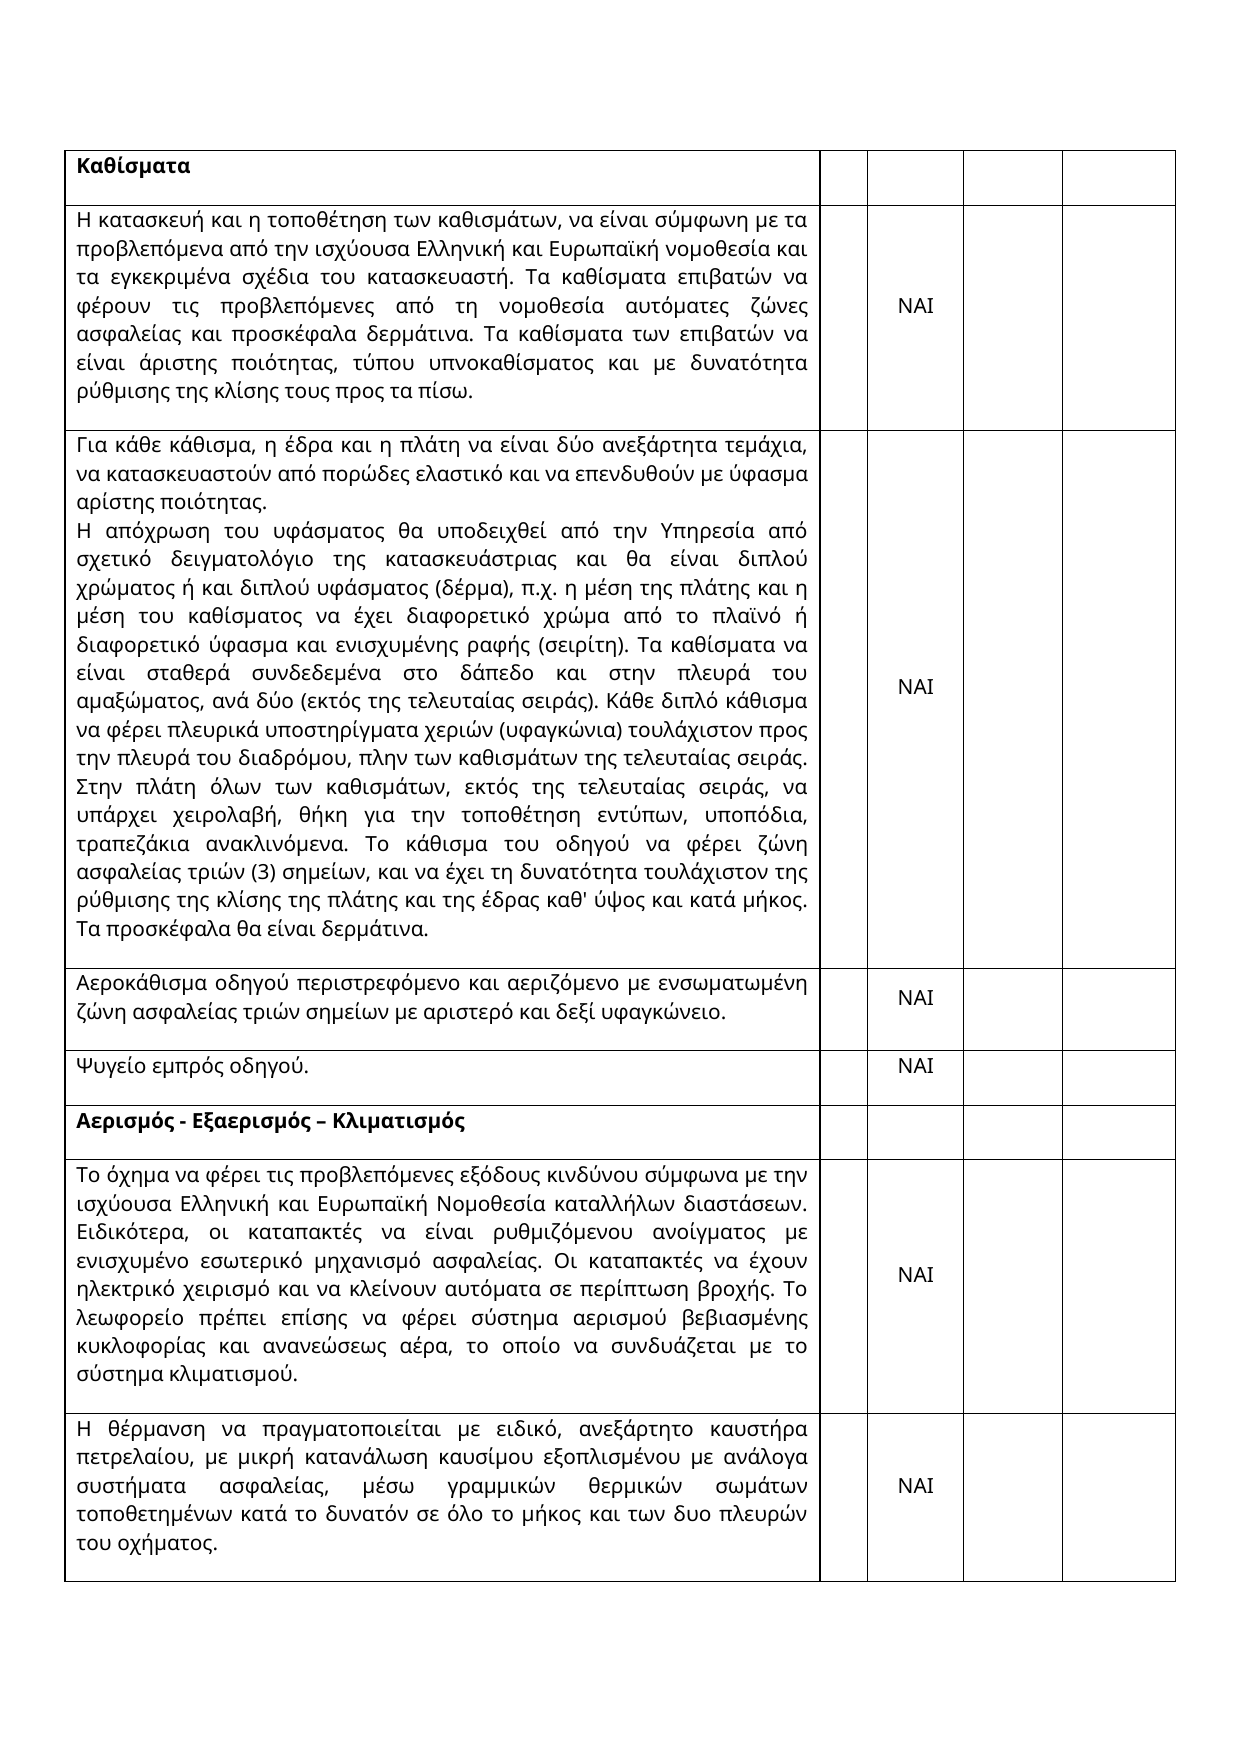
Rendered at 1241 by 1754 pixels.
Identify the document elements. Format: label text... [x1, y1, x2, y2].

table_cell Το όχημα να φέρει τις προβλεπόμενες εξόδους κινδύνου σύμφωνα με την ισχύουσα Ελληνική και Ευρωπαϊκή Νομοθεσία καταλλήλων διαστάσεων. Ειδικότερα, οι καταπακτές να είναι ρυθμιζόμενου ανοίγματος με ενισχυμένο εσωτερικό μηχανισμό ασφαλείας. Οι καταπακτές να έχουν ηλεκτρικό χειρισμό και να κλείνουν αυτόματα σε περίπτωση βροχής. Το λεωφορείο πρέπει επίσης να φέρει σύστημα αερισμού βεβιασμένης κυκλοφορίας και ανανεώσεως αέρα, το οποίο να συνδυάζεται με το σύστημα κλιματισμού. [66, 1160, 819, 1413]
table_cell [1063, 431, 1175, 967]
table_cell ΝΑΙ [868, 969, 963, 1050]
table_cell Η θέρμανση να πραγματοποιείται με ειδικό, ανεξάρτητο καυστήρα πετρελαίου, με μικρή κατανάλωση καυσίμου εξοπλισμένου με ανάλογα συστήματα ασφαλείας, μέσω γραμμικών θερμικών σωμάτων τοποθετημένων κατά το δυνατόν σε όλο το μήκος και των δυο πλευρών του οχήματος. [66, 1414, 819, 1581]
table_cell [1063, 1160, 1175, 1413]
table_cell [821, 1160, 867, 1413]
table_cell [964, 1414, 1062, 1581]
table_cell [868, 1106, 963, 1159]
table_cell [964, 151, 1062, 204]
table_cell Αερισμός - Εξαερισμός – Κλιματισμός [66, 1106, 819, 1159]
table_cell [821, 431, 867, 967]
table_cell [821, 1051, 867, 1105]
table_cell [964, 969, 1062, 1050]
table_cell ΝΑΙ [868, 431, 963, 967]
table_cell [821, 151, 867, 204]
table_cell [964, 431, 1062, 967]
table_cell [868, 151, 963, 204]
table_cell ΝΑΙ [868, 1160, 963, 1413]
table_cell [821, 969, 867, 1050]
table_cell Η κατασκευή και η τοποθέτηση των καθισμάτων, να είναι σύμφωνη με τα προβλεπόμενα από την ισχύουσα Ελληνική και Ευρωπαϊκή νομοθεσία και τα εγκεκριμένα σχέδια του κατασκευαστή. Τα καθίσματα επιβατών να φέρουν τις προβλεπόμενες από τη νομοθεσία αυτόματες ζώνες ασφαλείας και προσκέφαλα δερμάτινα. Τα καθίσματα των επιβατών να είναι άριστης ποιότητας, τύπου υπνοκαθίσματος και με δυνατότητα ρύθμισης της κλίσης τους προς τα πίσω. [66, 206, 819, 429]
table_cell [1063, 1106, 1175, 1159]
table_cell Για κάθε κάθισμα, η έδρα και η πλάτη να είναι δύο ανεξάρτητα τεμάχια, να κατασκευαστούν από πορώδες ελαστικό και να επενδυθούν με ύφασμα αρίστης ποιότητας. Η απόχρωση του υφάσματος θα υποδειχθεί από την Υπηρεσία από σχετικό δειγματολόγιο της κατασκευάστριας και θα είναι διπλού χρώματος ή και διπλού υφάσματος (δέρμα), π.χ. η μέση της πλάτης και η μέση του καθίσματος να έχει διαφορετικό χρώμα από το πλαϊνό ή διαφορετικό ύφασμα και ενισχυμένης ραφής (σειρίτη). Τα καθίσματα να είναι σταθερά συνδεδεμένα στο δάπεδο και στην πλευρά του αμαξώματος, ανά δύο (εκτός της τελευταίας σειράς). Κάθε διπλό κάθισμα να φέρει πλευρικά υποστηρίγματα χεριών (υφαγκώνια) τουλάχιστον προς την πλευρά του διαδρόμου, πλην των καθισμάτων της τελευταίας σειράς. Στην πλάτη όλων των καθισμάτων, εκτός της τελευταίας σειράς, να υπάρχει χειρολαβή, θήκη για την τοποθέτηση εντύπων, υποπόδια, τραπεζάκια ανακλινόμενα. Το κάθισμα του οδηγού να φέρει ζώνη ασφαλείας τριών (3) σημείων, και να έχει τη δυνατότητα τουλάχιστον της ρύθμισης της κλίσης της πλάτης και της έδρας καθ' ύψος και κατά μήκος. Τα προσκέφαλα θα είναι δερμάτινα. [66, 431, 819, 967]
table_cell Καθίσματα [66, 151, 819, 204]
table_cell [821, 1106, 867, 1159]
table_cell [1063, 969, 1175, 1050]
table_cell Αεροκάθισμα οδηγού περιστρεφόμενο και αεριζόμενο με ενσωματωμένη ζώνη ασφαλείας τριών σημείων με αριστερό και δεξί υφαγκώνειο. [66, 969, 819, 1050]
table_cell [1063, 1051, 1175, 1105]
table_cell ΝΑΙ [868, 1414, 963, 1581]
table_cell Ψυγείο εμπρός οδηγού. [66, 1051, 819, 1105]
table_cell ΝΑΙ [868, 1051, 963, 1105]
table_cell [964, 1106, 1062, 1159]
table_cell [821, 1414, 867, 1581]
table_cell [964, 1160, 1062, 1413]
table_cell [1063, 151, 1175, 204]
table_cell [964, 206, 1062, 429]
table_cell [1063, 206, 1175, 429]
table_cell [1063, 1414, 1175, 1581]
table_cell ΝΑΙ [868, 206, 963, 429]
table_cell [964, 1051, 1062, 1105]
table_cell [821, 206, 867, 429]
